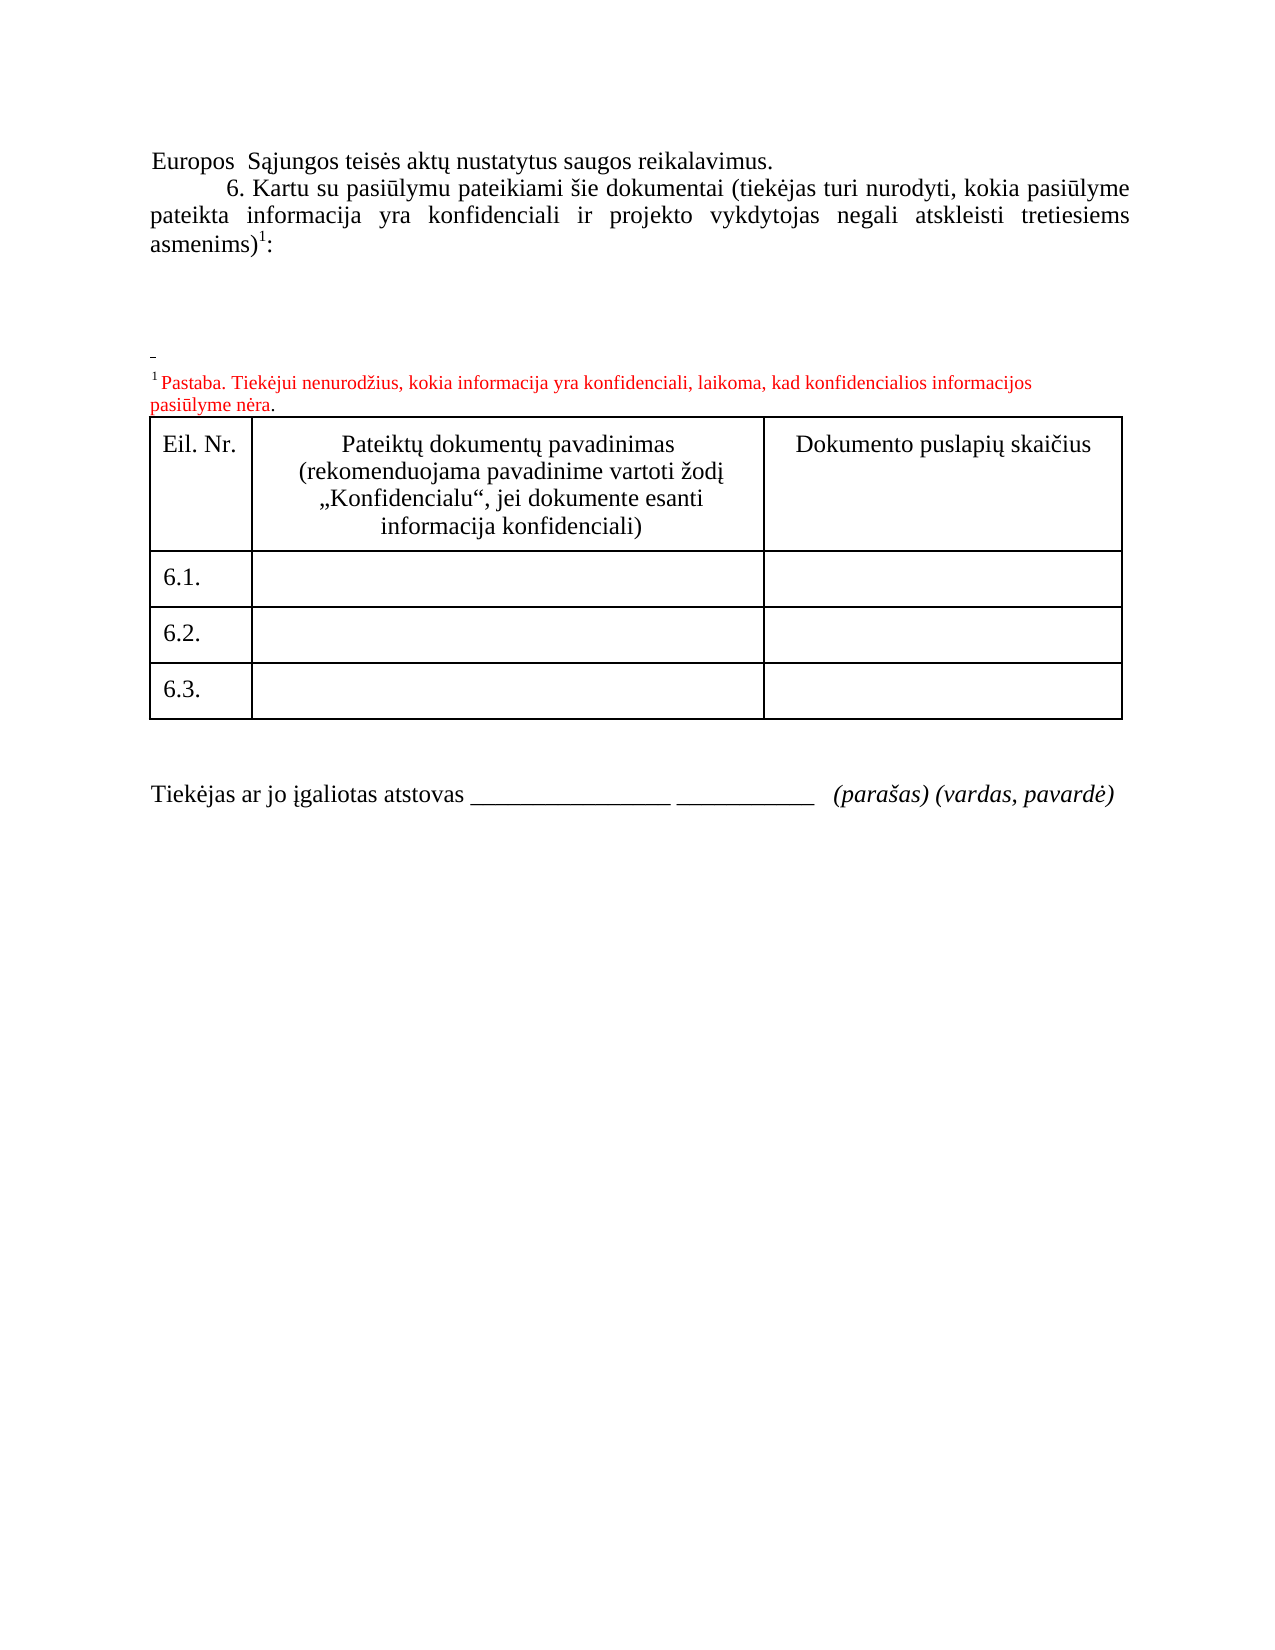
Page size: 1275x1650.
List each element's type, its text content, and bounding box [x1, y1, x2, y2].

table_cell [253, 608, 763, 662]
table_cell [765, 608, 1121, 662]
table_cell [253, 664, 763, 718]
table_header Eil. Nr. [151, 418, 251, 550]
table_cell [253, 552, 763, 606]
table_cell 6.3. [151, 664, 251, 718]
table_cell [765, 552, 1121, 606]
text Tiekėjas ar jo įgaliotas atstovas ________________ ___________ (parašas) (vardas, pavardė) [150, 780, 1126, 807]
table_cell 6.2. [151, 608, 251, 662]
text 1 Pastaba. Tiekėjui nenurodžius, kokia informacija yra konfidenciali, laikoma, kad konfidencialios informacijos pasiūlyme nėra. [150, 370, 1084, 416]
table_cell 6.1. [151, 552, 251, 606]
text 6. Kartu su pasiūlymu pateikiami šie dokumentai (tiekėjas turi nurodyti, kokia pasiūlyme pateikta informacija yra konfidenciali ir projekto vykdytojas negali atskleisti tretiesiems asmenims)1: [150, 176, 1131, 258]
table_cell [765, 664, 1121, 718]
table_header Dokumento puslapių skaičius [765, 418, 1121, 550]
table_header Pateiktų dokumentų pavadinimas (rekomenduojama pavadinime vartoti žodį „Konfidencialu“, jei dokumente esanti informacija konfidenciali) [253, 418, 763, 550]
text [151, 148, 1131, 175]
